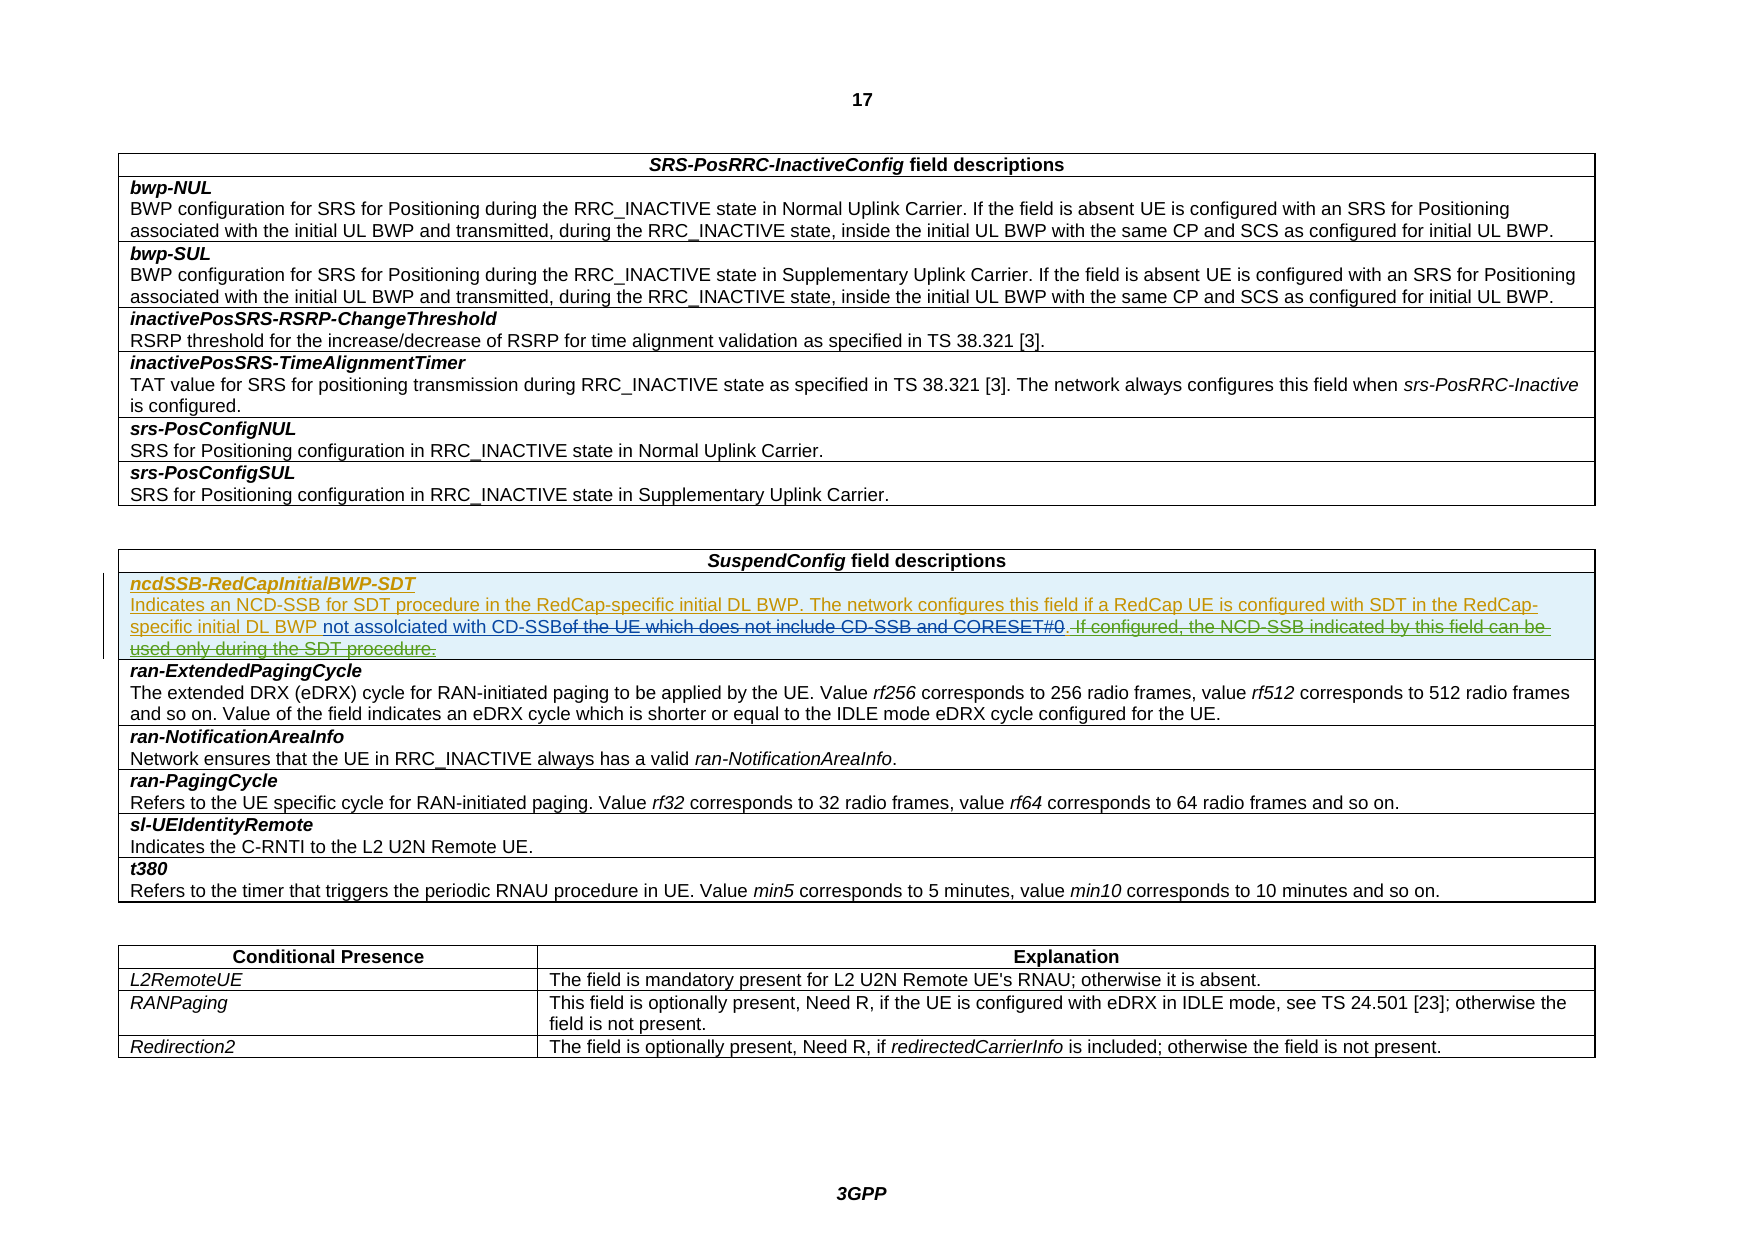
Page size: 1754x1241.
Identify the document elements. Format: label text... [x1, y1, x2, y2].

table_cell This field is optionally present, Need R, if the UE is configured with eDRX in IDLE mode, see TS 24.501 [23]; otherwise the field is not present. [538, 991, 1594, 1034]
table_cell inactivePosSRS-TimeAlignmentTimer TAT value for SRS for positioning transmission during RRC_INACTIVE state as specified in TS 38.321 [3]. The network always configures this field when srs-PosRRC-Inactive is configured. [119, 352, 1594, 417]
table_cell inactivePosSRS-RSRP-ChangeThreshold RSRP threshold for the increase/decrease of RSRP for time alignment validation as specified in TS 38.321 [3]. [119, 308, 1594, 351]
table_cell The field is optionally present, Need R, if redirectedCarrierInfo is included; otherwise the field is not present. [538, 1036, 1594, 1057]
table_header SuspendConfig field descriptions [119, 550, 1594, 572]
table_cell ran-PagingCycle Refers to the UE specific cycle for RAN-initiated paging. Value rf32 corresponds to 32 radio frames, value rf64 corresponds to 64 radio frames and so on. [119, 770, 1594, 813]
table_cell L2RemoteUE [119, 969, 537, 990]
table_cell bwp-SUL BWP configuration for SRS for Positioning during the RRC_INACTIVE state in Supplementary Uplink Carrier. If the field is absent UE is configured with an SRS for Positioning associated with the initial UL BWP and transmitted, during the RRC_INACTIVE state, inside the initial UL BWP with the same CP and SCS as configured for initial UL BWP. [119, 242, 1594, 307]
table_cell ran-NotificationAreaInfo Network ensures that the UE in RRC_INACTIVE always has a valid ran-NotificationAreaInfo. [119, 726, 1594, 769]
table_cell t380 Refers to the timer that triggers the periodic RNAU procedure in UE. Value min5 corresponds to 5 minutes, value min10 corresponds to 10 minutes and so on. [119, 858, 1594, 901]
table_header Explanation [538, 946, 1594, 968]
table_cell RANPaging [119, 991, 537, 1034]
table_cell sl-UEIdentityRemote Indicates the C-RNTI to the L2 U2N Remote UE. [119, 814, 1594, 857]
table_cell bwp-NUL BWP configuration for SRS for Positioning during the RRC_INACTIVE state in Normal Uplink Carrier. If the field is absent UE is configured with an SRS for Positioning associated with the initial UL BWP and transmitted, during the RRC_INACTIVE state, inside the initial UL BWP with the same CP and SCS as configured for initial UL BWP. [119, 177, 1594, 241]
table_cell Redirection2 [119, 1036, 537, 1057]
table_header SRS-PosRRC-InactiveConfig field descriptions [119, 154, 1594, 176]
table_cell srs-PosConfigSUL SRS for Positioning configuration in RRC_INACTIVE state in Supplementary Uplink Carrier. [119, 462, 1594, 505]
table_cell ran-ExtendedPagingCycle The extended DRX (eDRX) cycle for RAN-initiated paging to be applied by the UE. Value rf256 corresponds to 256 radio frames, value rf512 corresponds to 512 radio frames and so on. Value of the field indicates an eDRX cycle which is shorter or equal to the IDLE mode eDRX cycle configured for the UE. [119, 660, 1594, 725]
table_cell srs-PosConfigNUL SRS for Positioning configuration in RRC_INACTIVE state in Normal Uplink Carrier. [119, 418, 1594, 461]
table_cell The field is mandatory present for L2 U2N Remote UE's RNAU; otherwise it is absent. [538, 969, 1594, 990]
table_header Conditional Presence [119, 946, 537, 968]
